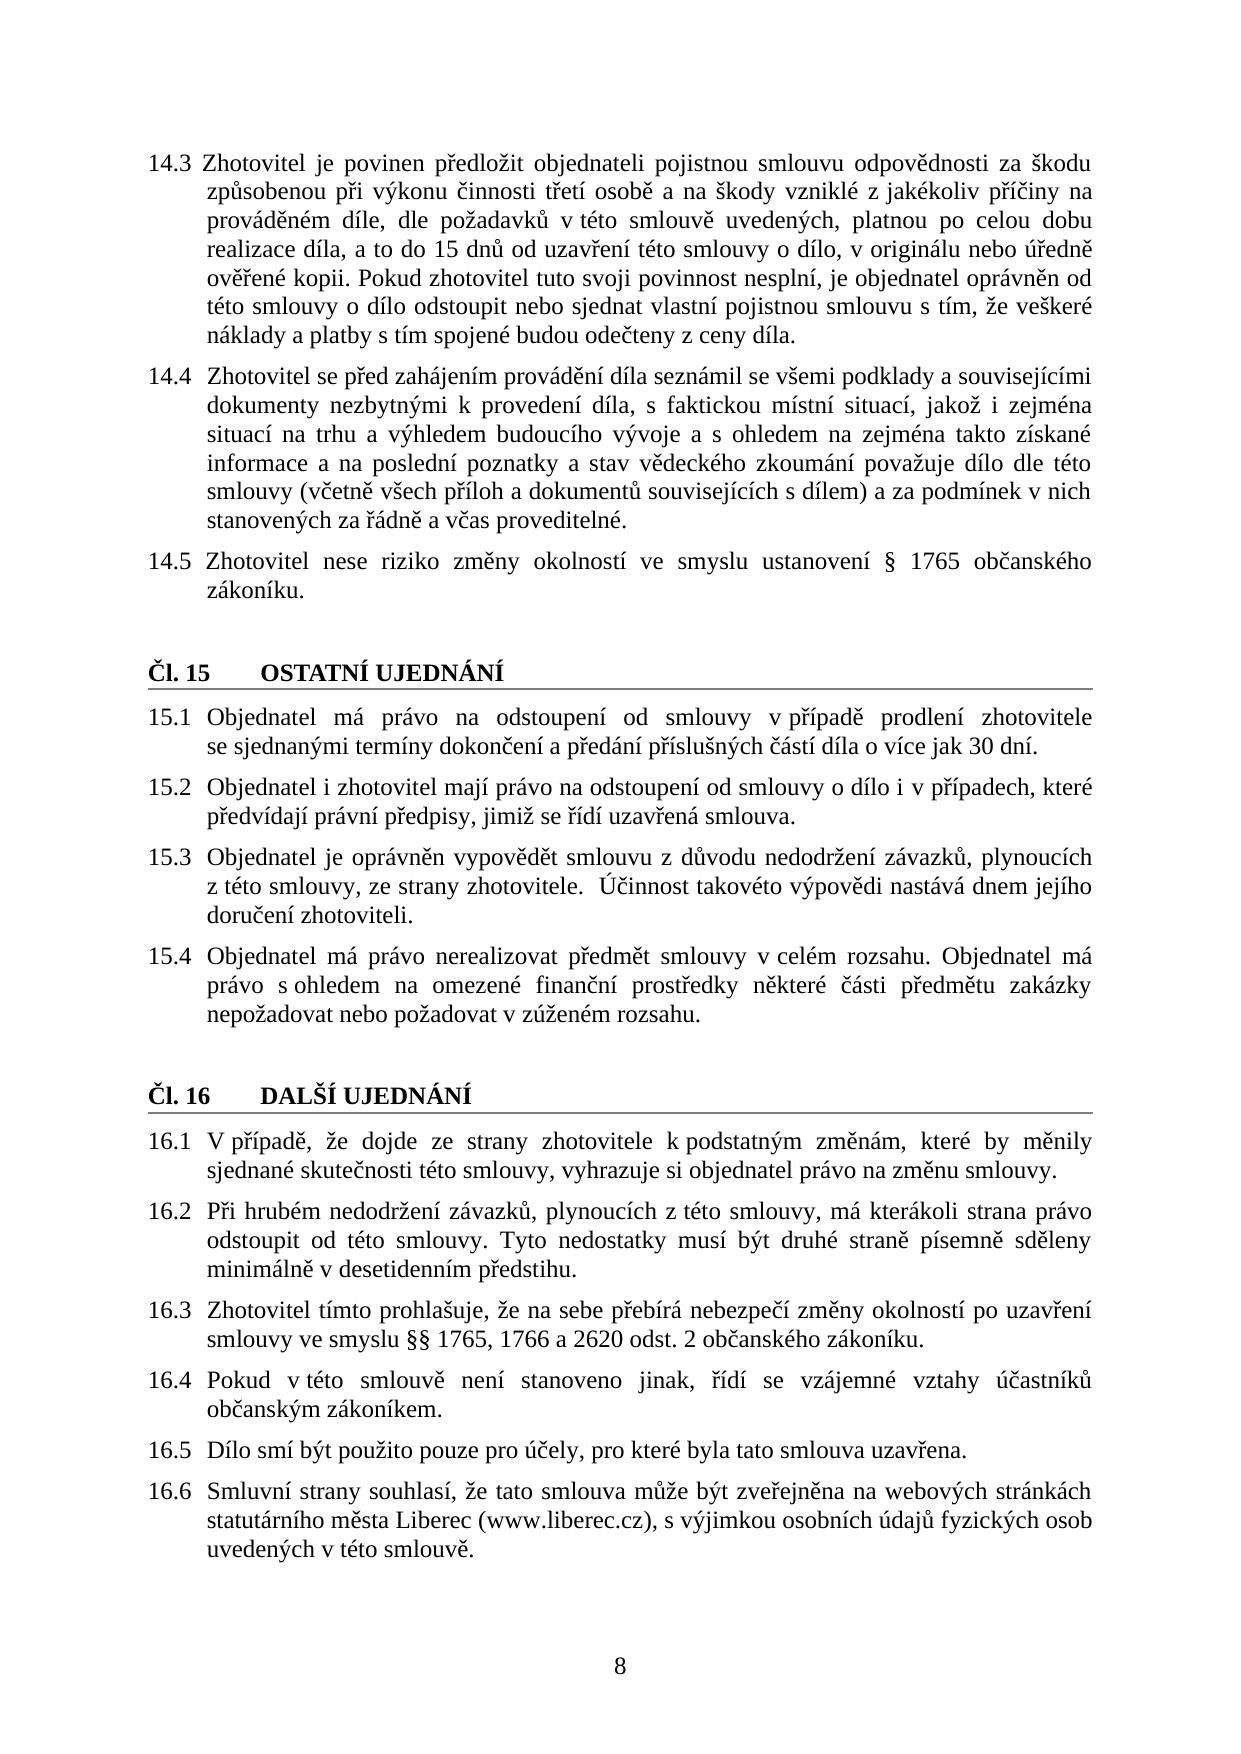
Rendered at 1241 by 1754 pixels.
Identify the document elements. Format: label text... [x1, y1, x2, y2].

list Objednatel je oprávněn vypovědět smlouvu z důvodu nedodržení závazků, plynoucích z této smlouvy, ze strany zhotovitele. Účinnost takovéto výpovědi nastává dnem jejího doručení zhotoviteli. [148, 842, 1093, 929]
text 16.2 Při hrubém nedodržení závazků, plynoucích z této smlouvy, má kterákoli strana právo odstoupit od této smlouvy. Tyto nedostatky musí být druhé straně písemně sděleny minimálně v desetidenním předstihu. [148, 1196, 1093, 1282]
list Objednatel má právo nerealizovat předmět smlouvy v celém rozsahu. Objednatel má právo s ohledem na omezené finanční prostředky některé části předmětu zakázky nepožadovat nebo požadovat v zúženém rozsahu. [148, 941, 1093, 1027]
list 16.1 V případě, že dojde ze strany zhotovitele k podstatným změnám, které by měnily sjednané skutečnosti této smlouvy, vyhrazuje si objednatel právo na změnu smlouvy. [148, 1126, 1093, 1184]
text 16.3 Zhotovitel tímto prohlašuje, že na sebe přebírá nebezpečí změny okolností po uzavření smlouvy ve smyslu §§ 1765, 1766 a 2620 odst. 2 občanského zákoníku. [148, 1295, 1093, 1352]
text 14.4 Zhotovitel se před zahájením provádění díla seznámil se všemi podklady a souvisejícími dokumenty nezbytnými k provedení díla, s faktickou místní situací, jakož i zejména situací na trhu a výhledem budoucího vývoje a s ohledem na zejména takto získané informace a na poslední poznatky a stav vědeckého zkoumání považuje dílo dle této smlouvy (včetně všech příloh a dokumentů souvisejících s dílem) a za podmínek v nich stanovených za řádně a včas proveditelné. [148, 361, 1093, 534]
text 14.3 Zhotovitel je povinen předložit objednateli pojistnou smlouvu odpovědnosti za škodu způsobenou při výkonu činnosti třetí osobě a na škody vzniklé z jakékoliv příčiny na prováděném díle, dle požadavků v této smlouvě uvedených, platnou po celou dobu realizace díla, a to do 15 dnů od uzavření této smlouvy o dílo, v originálu nebo úředně ověřené kopii. Pokud zhotovitel tuto svoji povinnost nesplní, je objednatel oprávněn od této smlouvy o dílo odstoupit nebo sjednat vlastní pojistnou smlouvu s tím, že veškeré náklady a platby s tím spojené budou odečteny z ceny díla. [148, 148, 1093, 349]
list Objednatel má právo na odstoupení od smlouvy v případě prodlení zhotovitele se sjednanými termíny dokončení a předání příslušných částí díla o více jak 30 dní. [148, 702, 1093, 760]
text Čl. 16 DALŠÍ UJEDNÁNÍ [148, 1081, 1093, 1112]
text 16.5 Dílo smí být použito pouze pro účely, pro které byla tato smlouva uzavřena. [148, 1435, 1093, 1464]
text 14.5 Zhotovitel nese riziko změny okolností ve smyslu ustanovení § 1765 občanského zákoníku. [148, 546, 1093, 604]
list Objednatel i zhotovitel mají právo na odstoupení od smlouvy o dílo i v případech, které předvídají právní předpisy, jimiž se řídí uzavřená smlouva. [148, 772, 1093, 830]
text 16.6 Smluvní strany souhlasí, že tato smlouva může být zveřejněna na webových stránkách statutárního města Liberec (www.liberec.cz), s výjimkou osobních údajů fyzických osob uvedených v této smlouvě. [148, 1476, 1093, 1562]
text 16.4 Pokud v této smlouvě není stanoveno jinak, řídí se vzájemné vztahy účastníků občanským zákoníkem. [148, 1365, 1093, 1422]
text Čl. 15 OSTATNÍ UJEDNÁNÍ [148, 658, 1093, 688]
